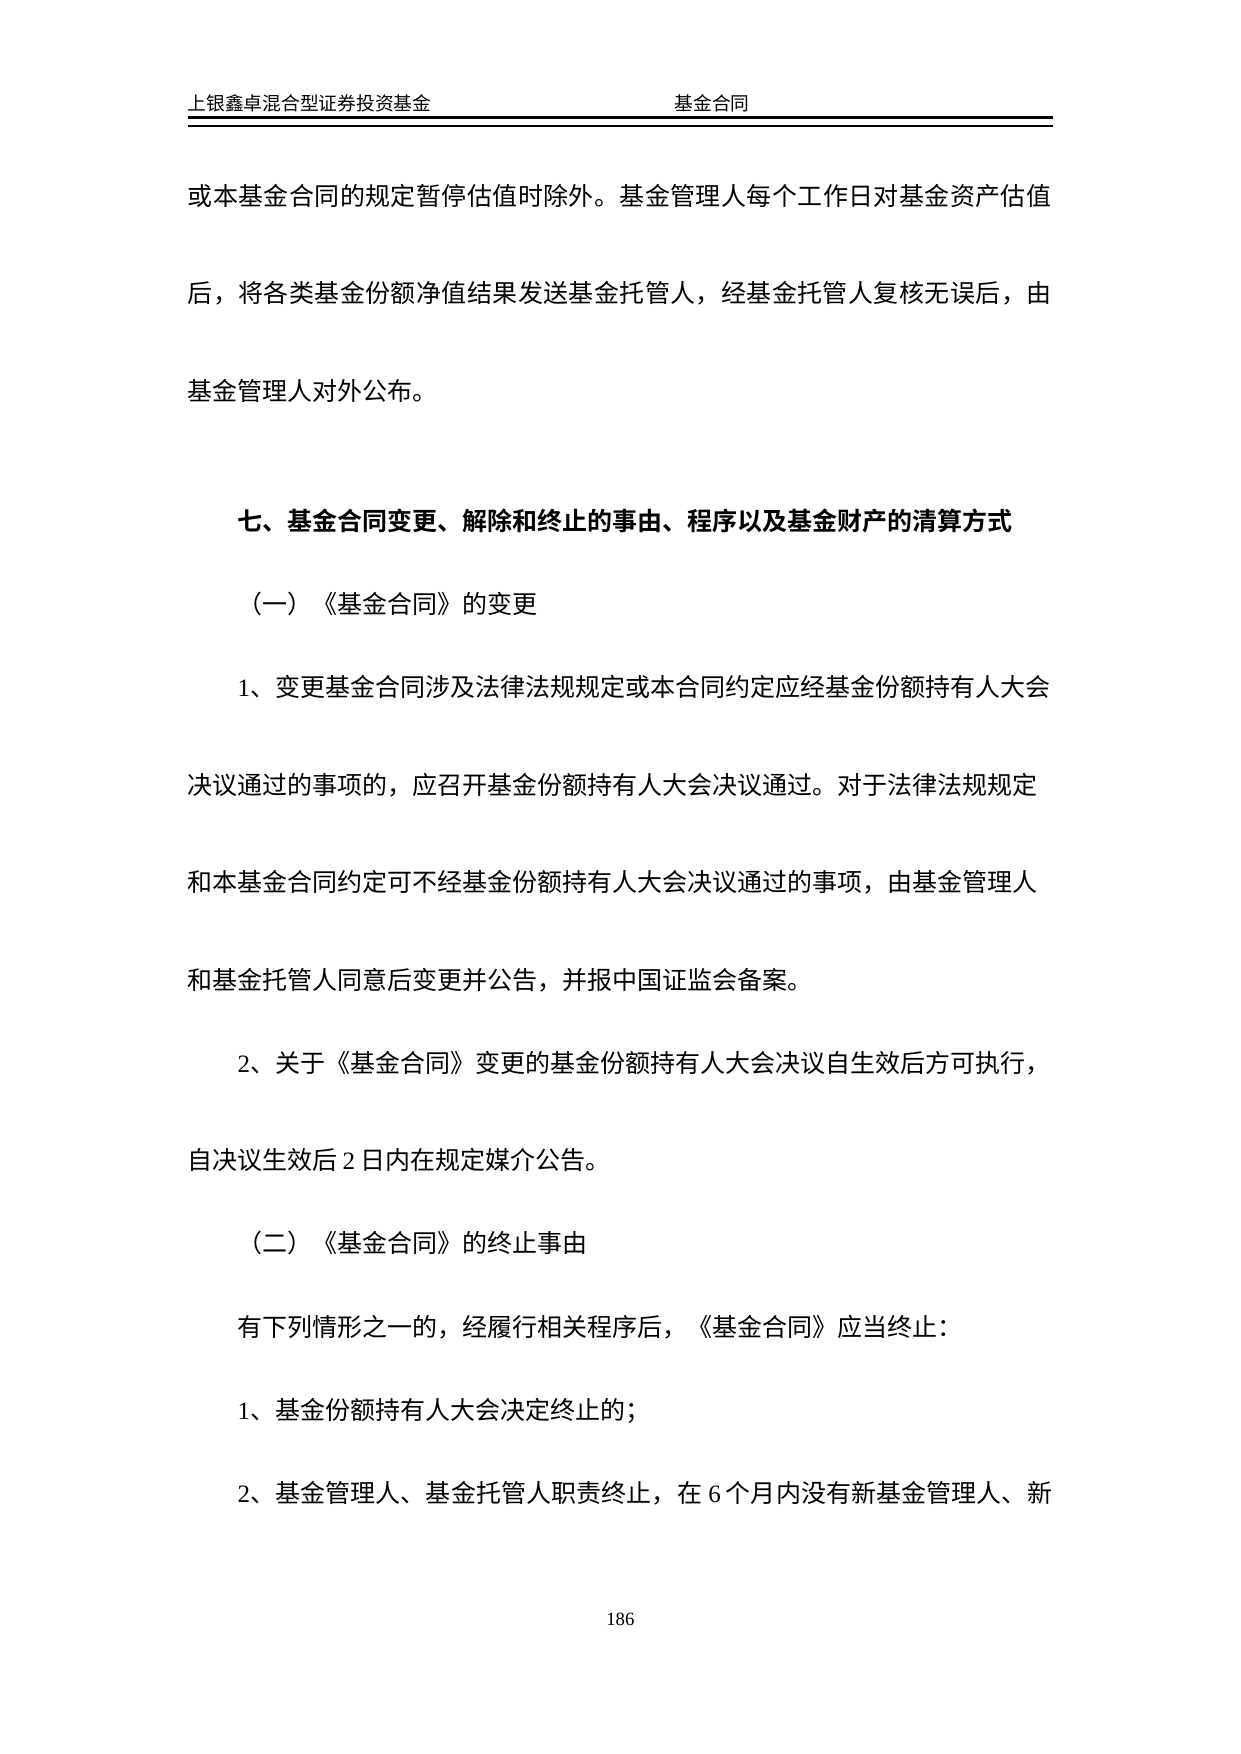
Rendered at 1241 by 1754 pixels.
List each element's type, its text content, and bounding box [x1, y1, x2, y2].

text 1、基金份额持有人大会决定终止的； [187, 1376, 1053, 1441]
text 七、基金合同变更、解除和终止的事由、程序以及基金财产的清算方式 [187, 487, 1053, 552]
text （一）《基金合同》的变更 [187, 570, 1053, 635]
text 有下列情形之一的，经履行相关程序后，《基金合同》应当终止： [187, 1293, 1053, 1358]
text 2、关于《基金合同》变更的基金份额持有人大会决议自生效后方可执行，自决议生效后2日内在规定媒介公告。 [187, 1029, 1053, 1191]
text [187, 162, 1053, 422]
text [187, 1459, 1053, 1524]
text （二）《基金合同》的终止事由 [187, 1209, 1053, 1274]
text 1、变更基金合同涉及法律法规规定或本合同约定应经基金份额持有人大会决议通过的事项的，应召开基金份额持有人大会决议通过。对于法律法规规定和本基金合同约定可不经基金份额持有人大会决议通过的事项，由基金管理人和基金托管人同意后变更并公告，并报中国证监会备案。 [187, 653, 1053, 1011]
